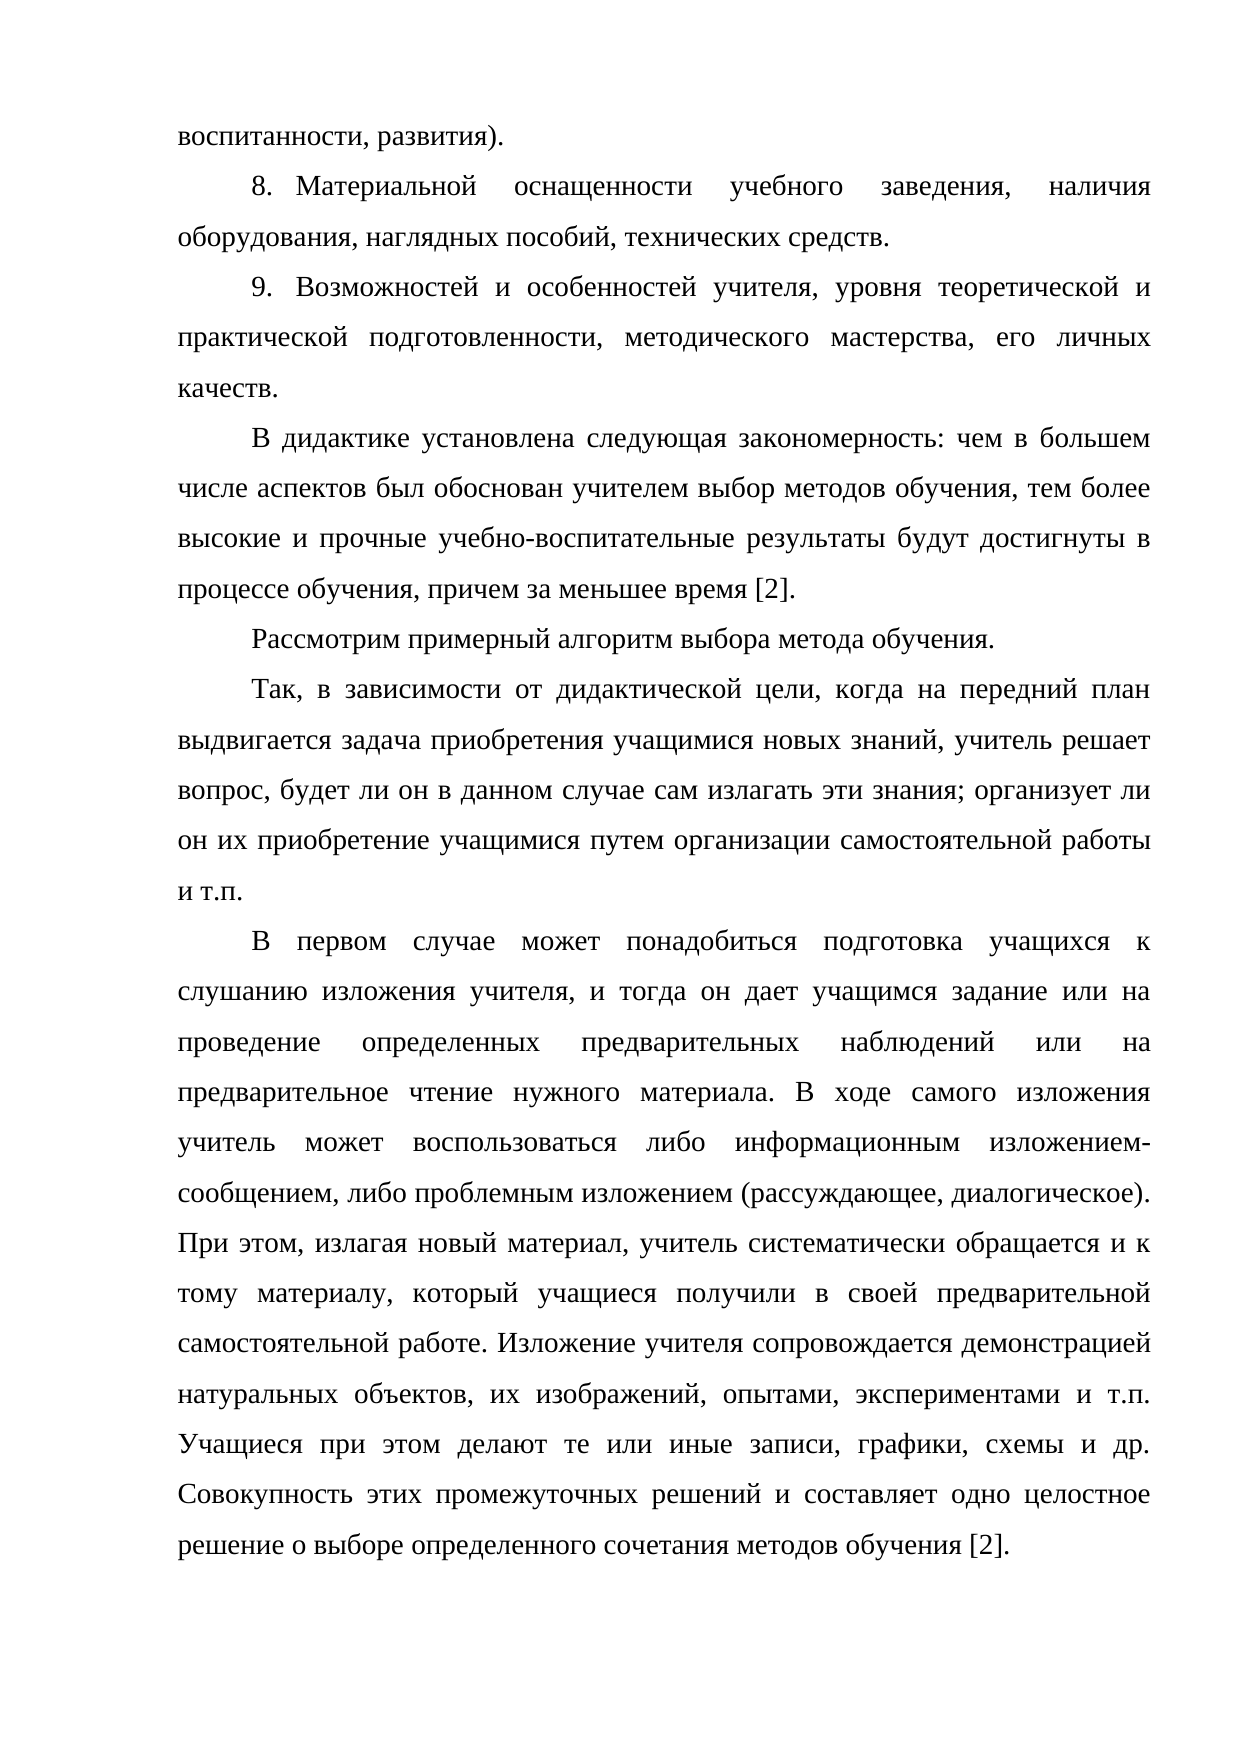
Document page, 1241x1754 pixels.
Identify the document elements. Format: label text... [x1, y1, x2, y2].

text Рассмотрим примерный алгоритм выбора метода обучения. [177, 621, 1152, 655]
list Материальной оснащенности учебного заведения, наличия оборудования, наглядных пособий, технических средств. [177, 168, 1152, 252]
text Так, в зависимости от дидактической цели, когда на передний план выдвигается задача приобретения учащимися новых знаний, учитель решает вопрос, будет ли он в данном случае сам излагать эти знания; организует ли он их приобретение учащимися путем организации самостоятельной работы и т.п. [177, 672, 1152, 906]
list Возможностей и особенностей учителя, уровня теоретической и практической подготовленности, методического мастерства, его личных качеств. [177, 269, 1152, 403]
text В дидактике установлена следующая закономерность: чем в большем числе аспектов был обоснован учителем выбор методов обучения, тем более высокие и прочные учебно-воспитательные результаты будут достигнуты в процессе обучения, причем за меньшее время [2]. [177, 420, 1152, 604]
text В первом случае может понадобиться подготовка учащихся к слушанию изложения учителя, и тогда он дает учащимся задание или на проведение определенных предварительных наблюдений или на предварительное чтение нужного материала. В ходе самого изложения учитель может воспользоваться либо информационным изложением-сообщением, либо проблемным изложением (рассуждающее, диалогическое). При этом, излагая новый материал, учитель систематически обращается и к тому материалу, который учащиеся получили в своей предварительной самостоятельной работе. Изложение учителя сопровождается демонстрацией натуральных объектов, их изображений, опытами, экспериментами и т.п. Учащиеся при этом делают те или иные записи, графики, схемы и др. Совокупность этих промежуточных решений и составляет одно целостное решение о выборе определенного сочетания методов обучения [2]. [177, 923, 1152, 1560]
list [177, 118, 1152, 152]
